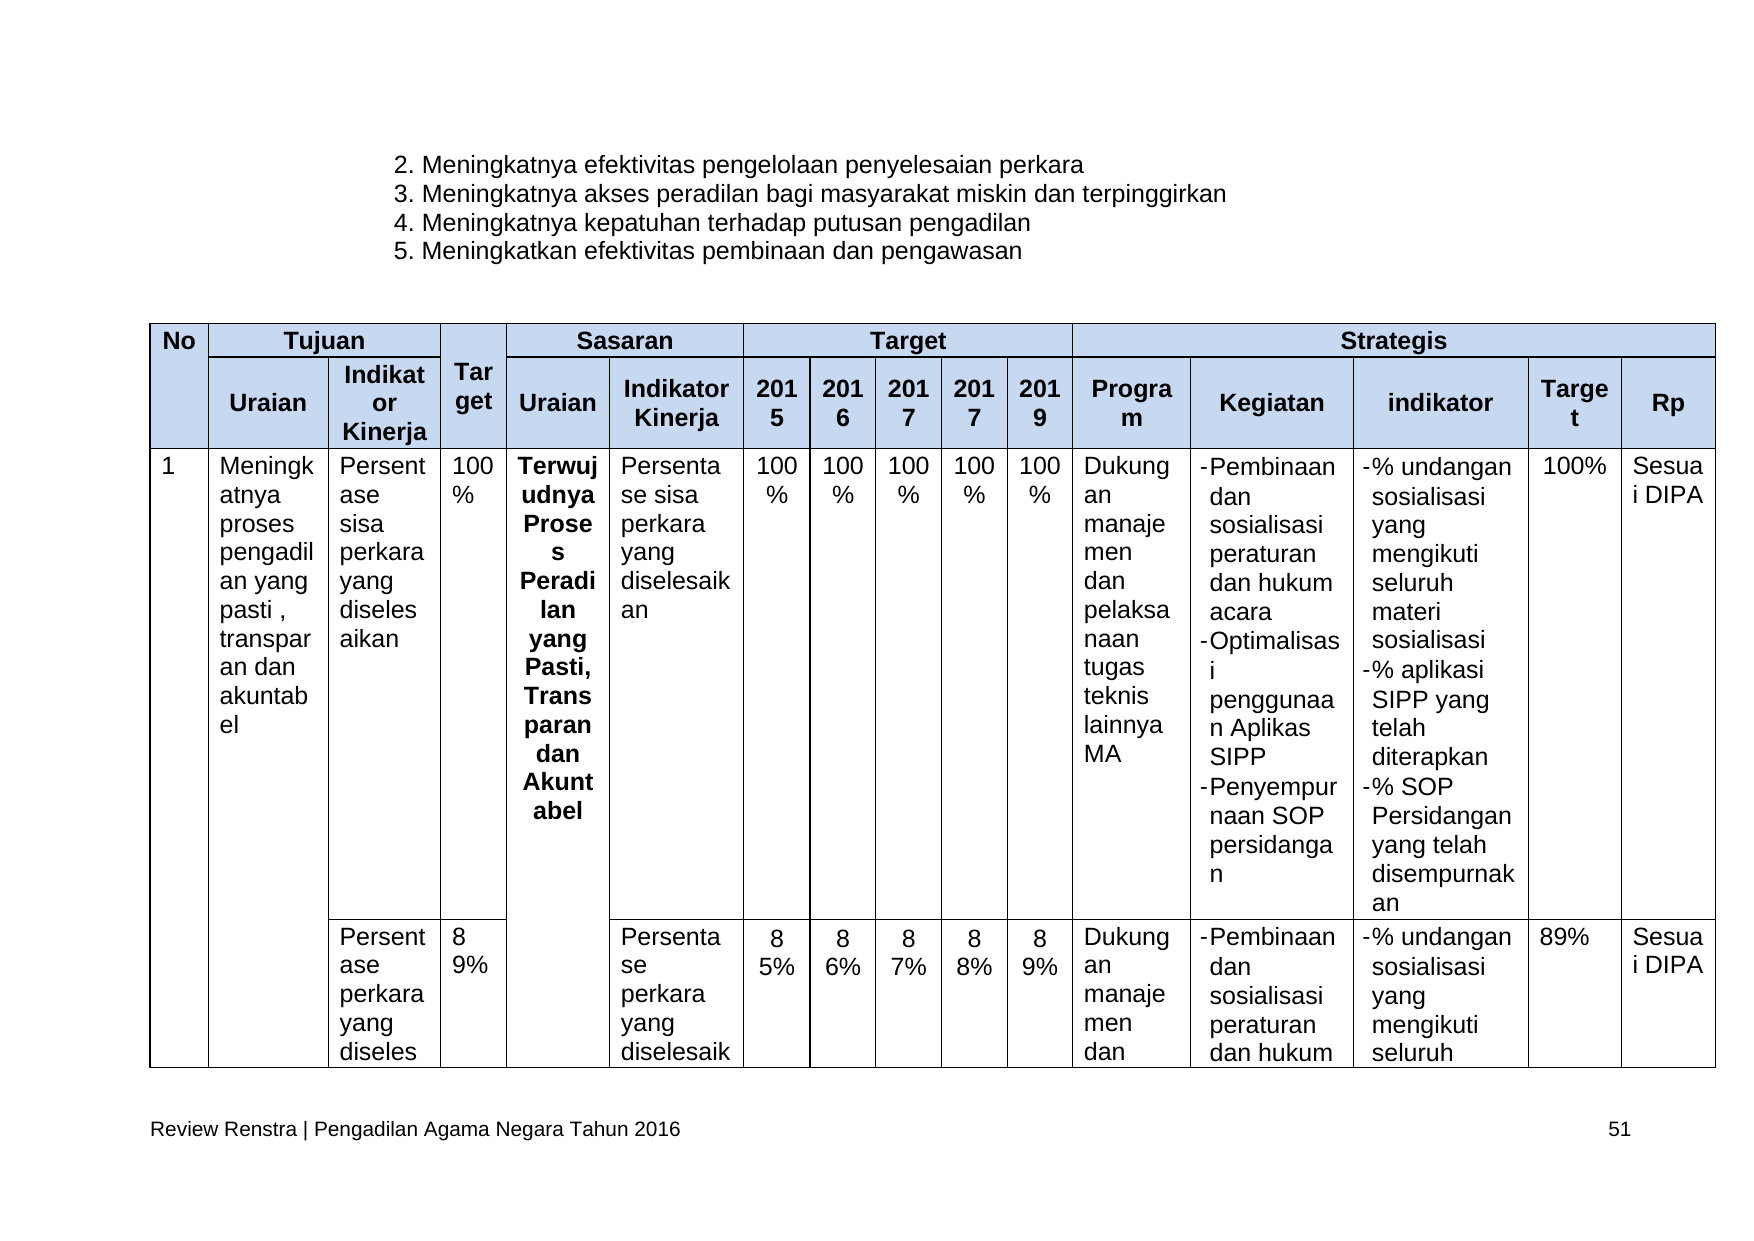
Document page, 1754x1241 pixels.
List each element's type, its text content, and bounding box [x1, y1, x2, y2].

table_cell 89% [1008, 920, 1072, 1067]
table_cell 2016 [811, 358, 875, 448]
table_cell Uraian [507, 358, 609, 448]
table_cell 100% [1529, 449, 1621, 918]
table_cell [1191, 920, 1353, 1067]
text 3. Meningkatnya akses peradilan bagi masyarakat miskin dan terpinggirkan [394, 179, 1634, 207]
table_cell 2017 [876, 358, 941, 448]
table_cell 87% [876, 920, 941, 1067]
text 2. Meningkatnya efektivitas pengelolaan penyelesaian perkara [394, 150, 1634, 179]
table_cell Indikator Kinerja [329, 358, 440, 448]
table_header No [151, 324, 208, 448]
text 5. Meningkatkan efektivitas pembinaan dan pengawasan [394, 236, 1634, 265]
table_cell Terwujudnya Proses Peradilan yang Pasti, Transparan dan Akuntabel [507, 449, 609, 1067]
table_cell Sesuai DIPA [1622, 449, 1715, 918]
text 4. Meningkatnya kepatuhan terhadap putusan pengadilan [394, 207, 1634, 236]
table_header Sasaran [507, 324, 743, 356]
table_cell 100% [441, 449, 506, 918]
table_cell % undangan sosialisasi yang mengikuti seluruh materi sosialisasi % aplikasi SIPP yang telah diterapkan % SOP Persidangan yang telah disempurnakan [1354, 449, 1528, 918]
table_cell 2015 [744, 358, 809, 448]
table_cell 100% [876, 449, 941, 918]
table_cell Sesuai DIPA [1622, 920, 1715, 1067]
table_cell 100% [1008, 449, 1072, 918]
table_cell Persentase sisa perkara yang diselesaikan [610, 449, 743, 918]
table_cell 89% [1529, 920, 1621, 1067]
table_cell 85% [744, 920, 809, 1067]
table_cell Rp [1622, 358, 1715, 448]
table_cell Uraian [209, 358, 328, 448]
table_header Target [441, 324, 506, 448]
table_cell Program [1073, 358, 1190, 448]
table_header Tujuan [209, 324, 440, 356]
table_cell indikator [1354, 358, 1528, 448]
table_cell 2017 [942, 358, 1007, 448]
table_cell Meningkatnya proses pengadilan yang pasti , transparan dan akuntabel [209, 449, 328, 1067]
table_cell 89% [441, 920, 506, 1067]
table_cell Persentase sisa perkara yang diselesaikan [329, 449, 440, 918]
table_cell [1073, 920, 1190, 1067]
table_cell 1 [151, 449, 208, 1067]
table_cell Indikator Kinerja [610, 358, 743, 448]
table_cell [610, 920, 743, 1067]
table_cell 100% [942, 449, 1007, 918]
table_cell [329, 920, 440, 1067]
table_cell 100% [744, 449, 809, 918]
table_cell Kegiatan [1191, 358, 1353, 448]
table_cell 100% [811, 449, 875, 918]
table_cell 2019 [1008, 358, 1072, 448]
table_cell 86% [811, 920, 875, 1067]
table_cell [1354, 920, 1528, 1067]
table_cell Target [1529, 358, 1621, 448]
table_cell 88% [942, 920, 1007, 1067]
table_cell Dukungan manajemen dan pelaksanaan tugas teknis lainnya MA [1073, 449, 1190, 918]
table_header Strategis [1073, 324, 1715, 356]
table_cell Pembinaan dan sosialisasi peraturan dan hukum acara Optimalisasi penggunaan Aplikas SIPP Penyempurnaan SOP persidangan [1191, 449, 1353, 918]
table_header Target [744, 324, 1072, 356]
